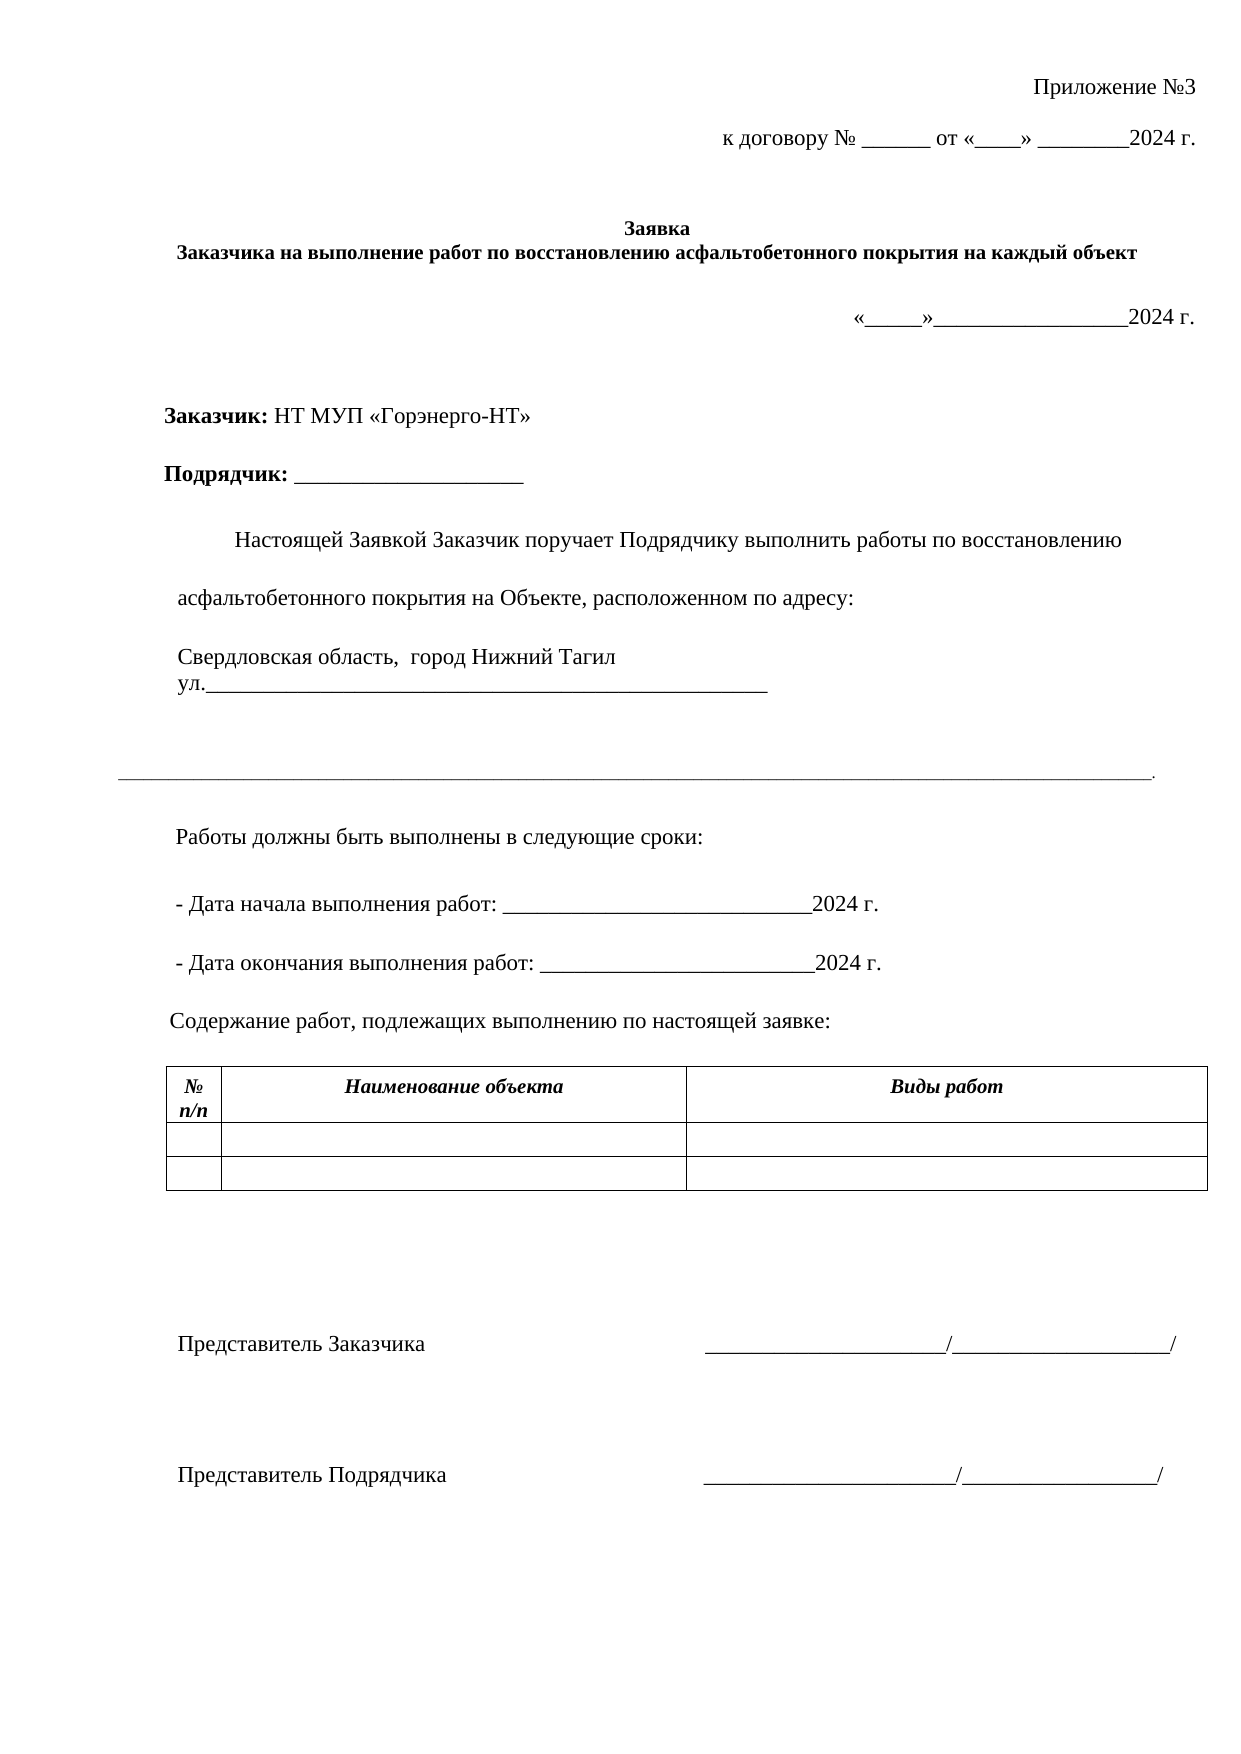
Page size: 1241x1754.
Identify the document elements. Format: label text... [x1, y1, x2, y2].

text Свердловская область, город Нижний Тагил ул._________________________________________________ [177, 643, 1196, 695]
table_header Наименование объекта [222, 1067, 686, 1122]
table_cell [167, 1157, 221, 1189]
text асфальтобетонного покрытия на Объекте, расположенном по адресу: [177, 584, 1196, 611]
text к договору № ______ от «____» ________2024 г. [118, 124, 1196, 150]
table_cell [222, 1157, 686, 1189]
text ____________________________________________________________________________________________________________________________. [118, 735, 1196, 782]
text Представитель Заказчика _____________________/___________________/ [177, 1330, 1196, 1356]
table_cell [687, 1123, 1207, 1156]
text Настоящей Заявкой Заказчик поручает Подрядчику выполнить работы по восстановлению [177, 526, 1196, 552]
table_header № п/п [167, 1067, 221, 1122]
text - Дата окончания выполнения работ: ________________________2024 г. [118, 948, 1196, 975]
text Заявка [118, 216, 1196, 240]
table_cell [222, 1123, 686, 1156]
table_cell [167, 1123, 221, 1156]
text Заказчик: НТ МУП «Горэнерго-НТ» [118, 402, 1196, 428]
text Содержание работ, подлежащих выполнению по настоящей заявке: [118, 1007, 1196, 1033]
text Приложение №3 [118, 73, 1196, 99]
table_cell [687, 1157, 1207, 1189]
text Представитель Подрядчика ______________________/_________________/ [177, 1461, 1196, 1487]
text - Дата начала выполнения работ: ___________________________2024 г. [118, 890, 1196, 916]
text Заказчика на выполнение работ по восстановлению асфальтобетонного покрытия на каждый объект [118, 240, 1196, 264]
text Работы должны быть выполнены в следующие сроки: [118, 823, 1196, 849]
table_header Виды работ [687, 1067, 1207, 1122]
text Подрядчик: ____________________ [118, 460, 1196, 487]
text «_____»_________________2024 г. [177, 303, 1196, 330]
